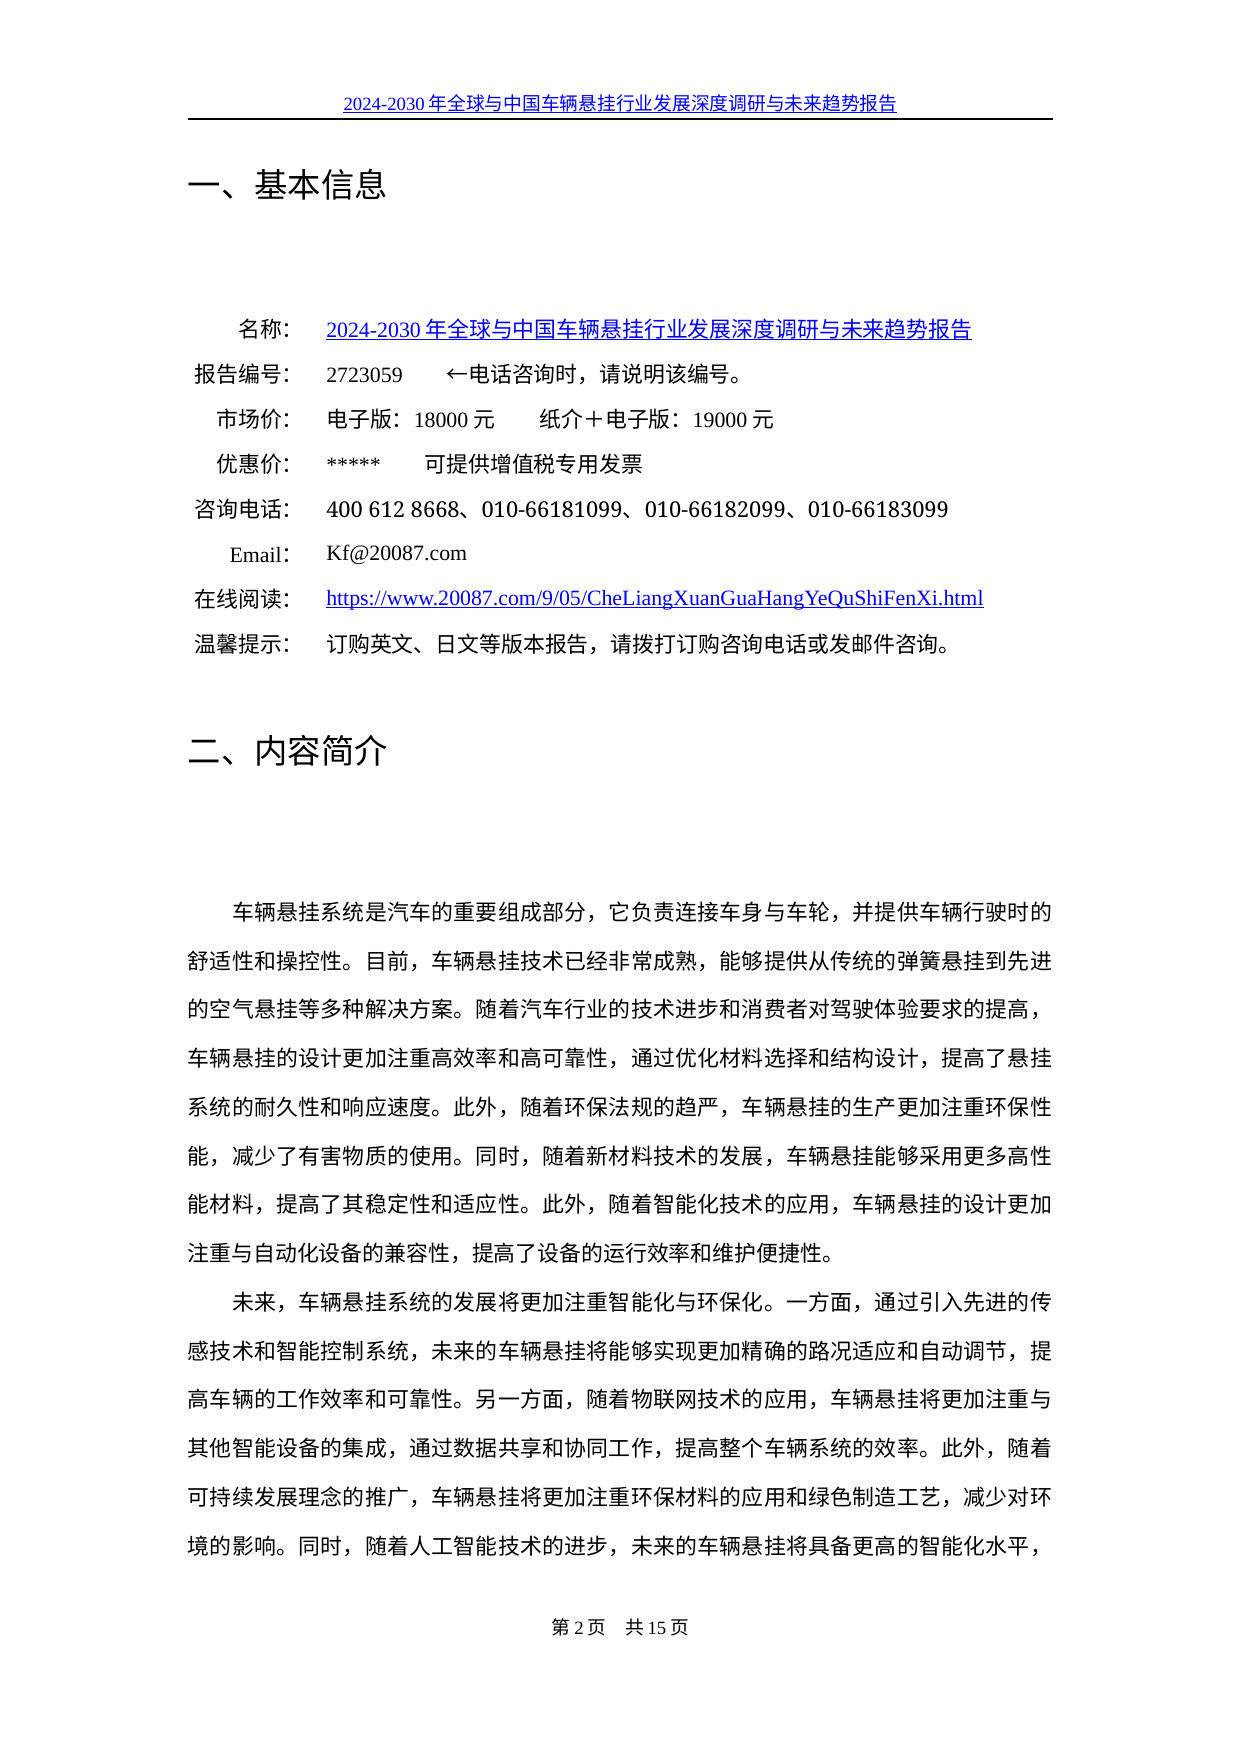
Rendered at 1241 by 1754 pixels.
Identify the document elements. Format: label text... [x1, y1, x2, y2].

table_cell 咨询电话： [167, 492, 315, 537]
table_cell 优惠价： [167, 447, 315, 492]
table_cell 订购英文、日文等版本报告，请拨打订购咨询电话或发邮件咨询。 [315, 627, 1073, 672]
table_cell 电子版：18000 元 纸介＋电子版：19000 元 [315, 402, 1073, 447]
table_cell [315, 582, 1073, 627]
table_cell 400 612 8668、010-66181099、010-66182099、010-66183099 [315, 492, 1073, 537]
table_cell 2723059 ←电话咨询时，请说明该编号。 [315, 357, 1073, 402]
table_cell 在线阅读： [167, 582, 315, 627]
table_cell ***** 可提供增值税专用发票 [315, 447, 1073, 492]
table_cell 温馨提示： [167, 627, 315, 672]
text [187, 894, 1053, 1561]
title 一、基本信息 [187, 150, 1053, 215]
table_header 名称： [167, 312, 315, 357]
table_cell 报告编号： [167, 357, 315, 402]
table_cell Email： [167, 537, 315, 582]
table_cell 市场价： [167, 402, 315, 447]
table_header 2024-2030年全球与中国车辆悬挂行业发展深度调研与未来趋势报告 [315, 312, 1073, 357]
title 二、内容简介 [187, 717, 1053, 782]
table_cell Kf@20087.com [315, 537, 1073, 582]
